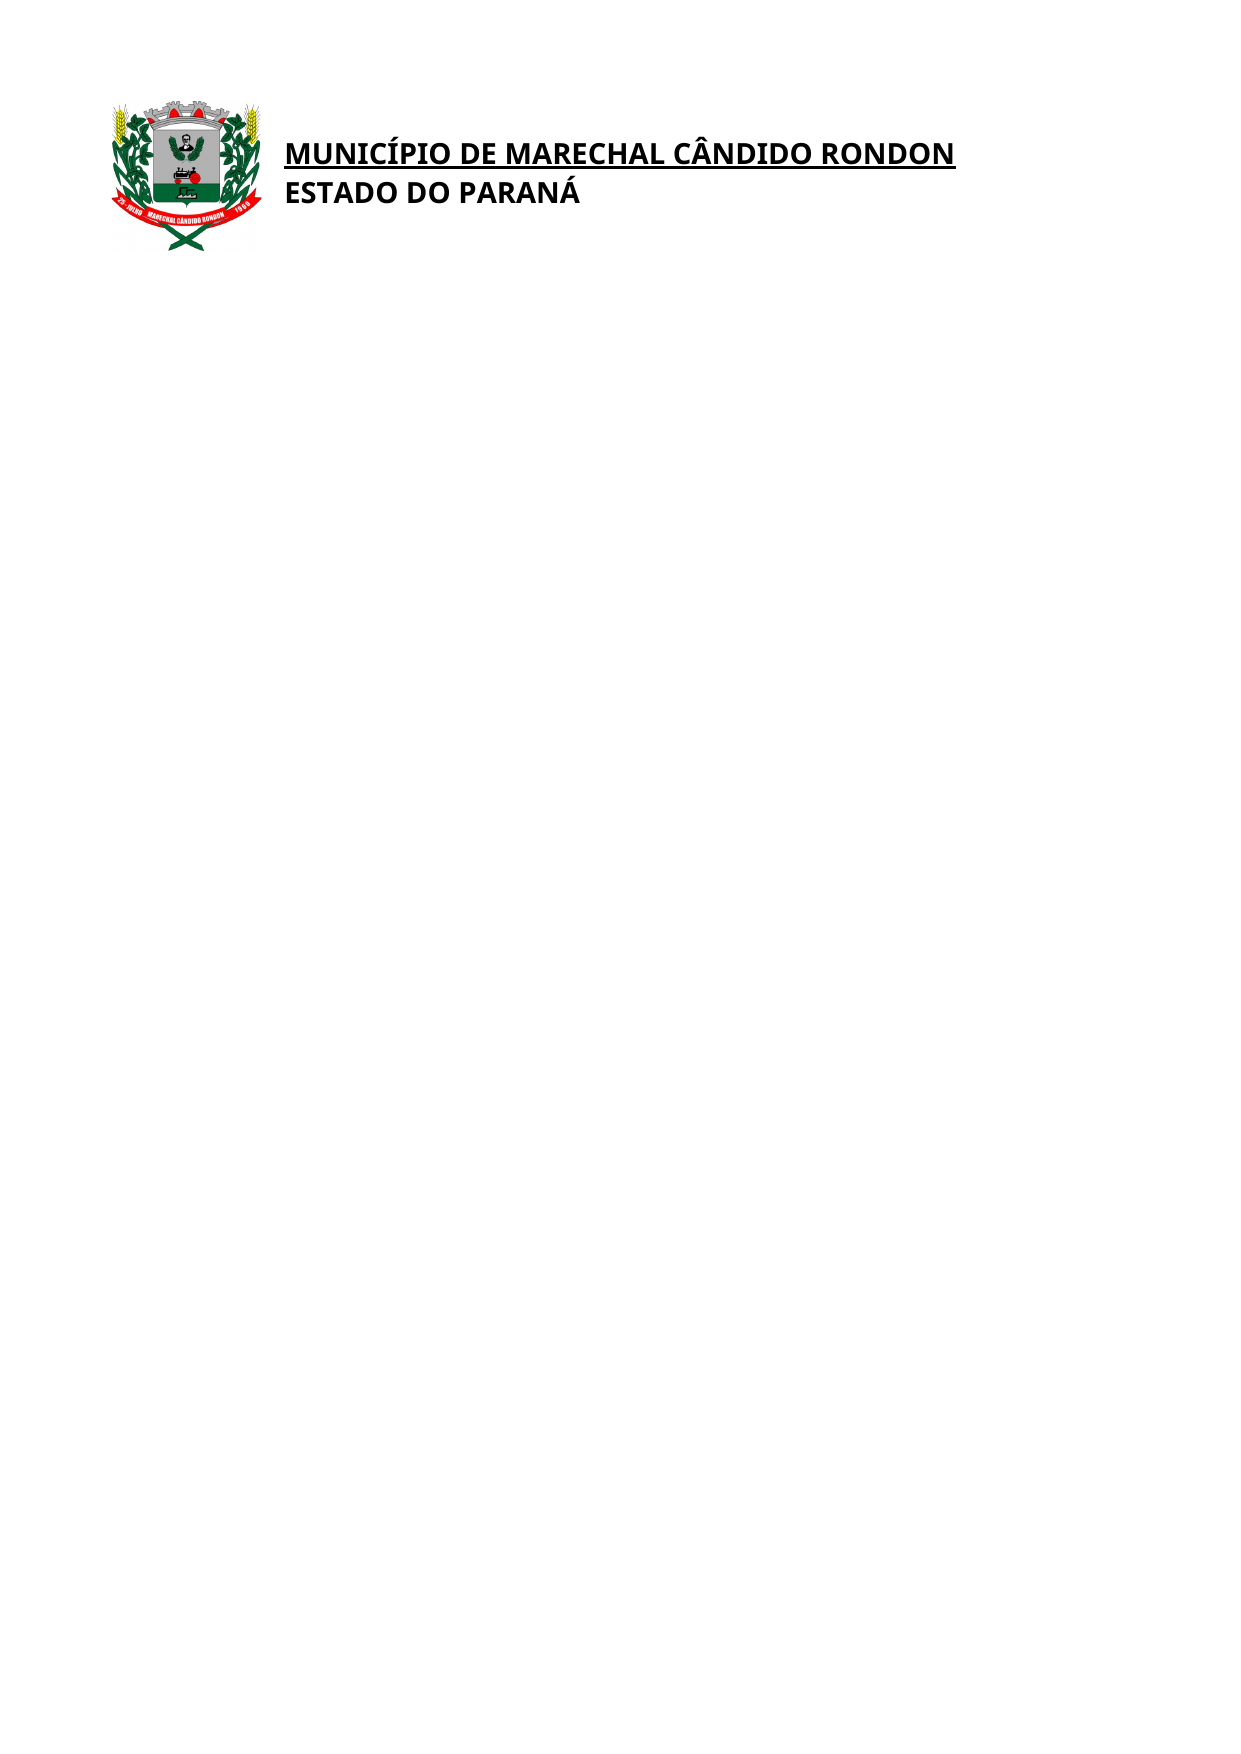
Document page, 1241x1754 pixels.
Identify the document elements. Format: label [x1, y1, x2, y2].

picture [111, 101, 262, 251]
